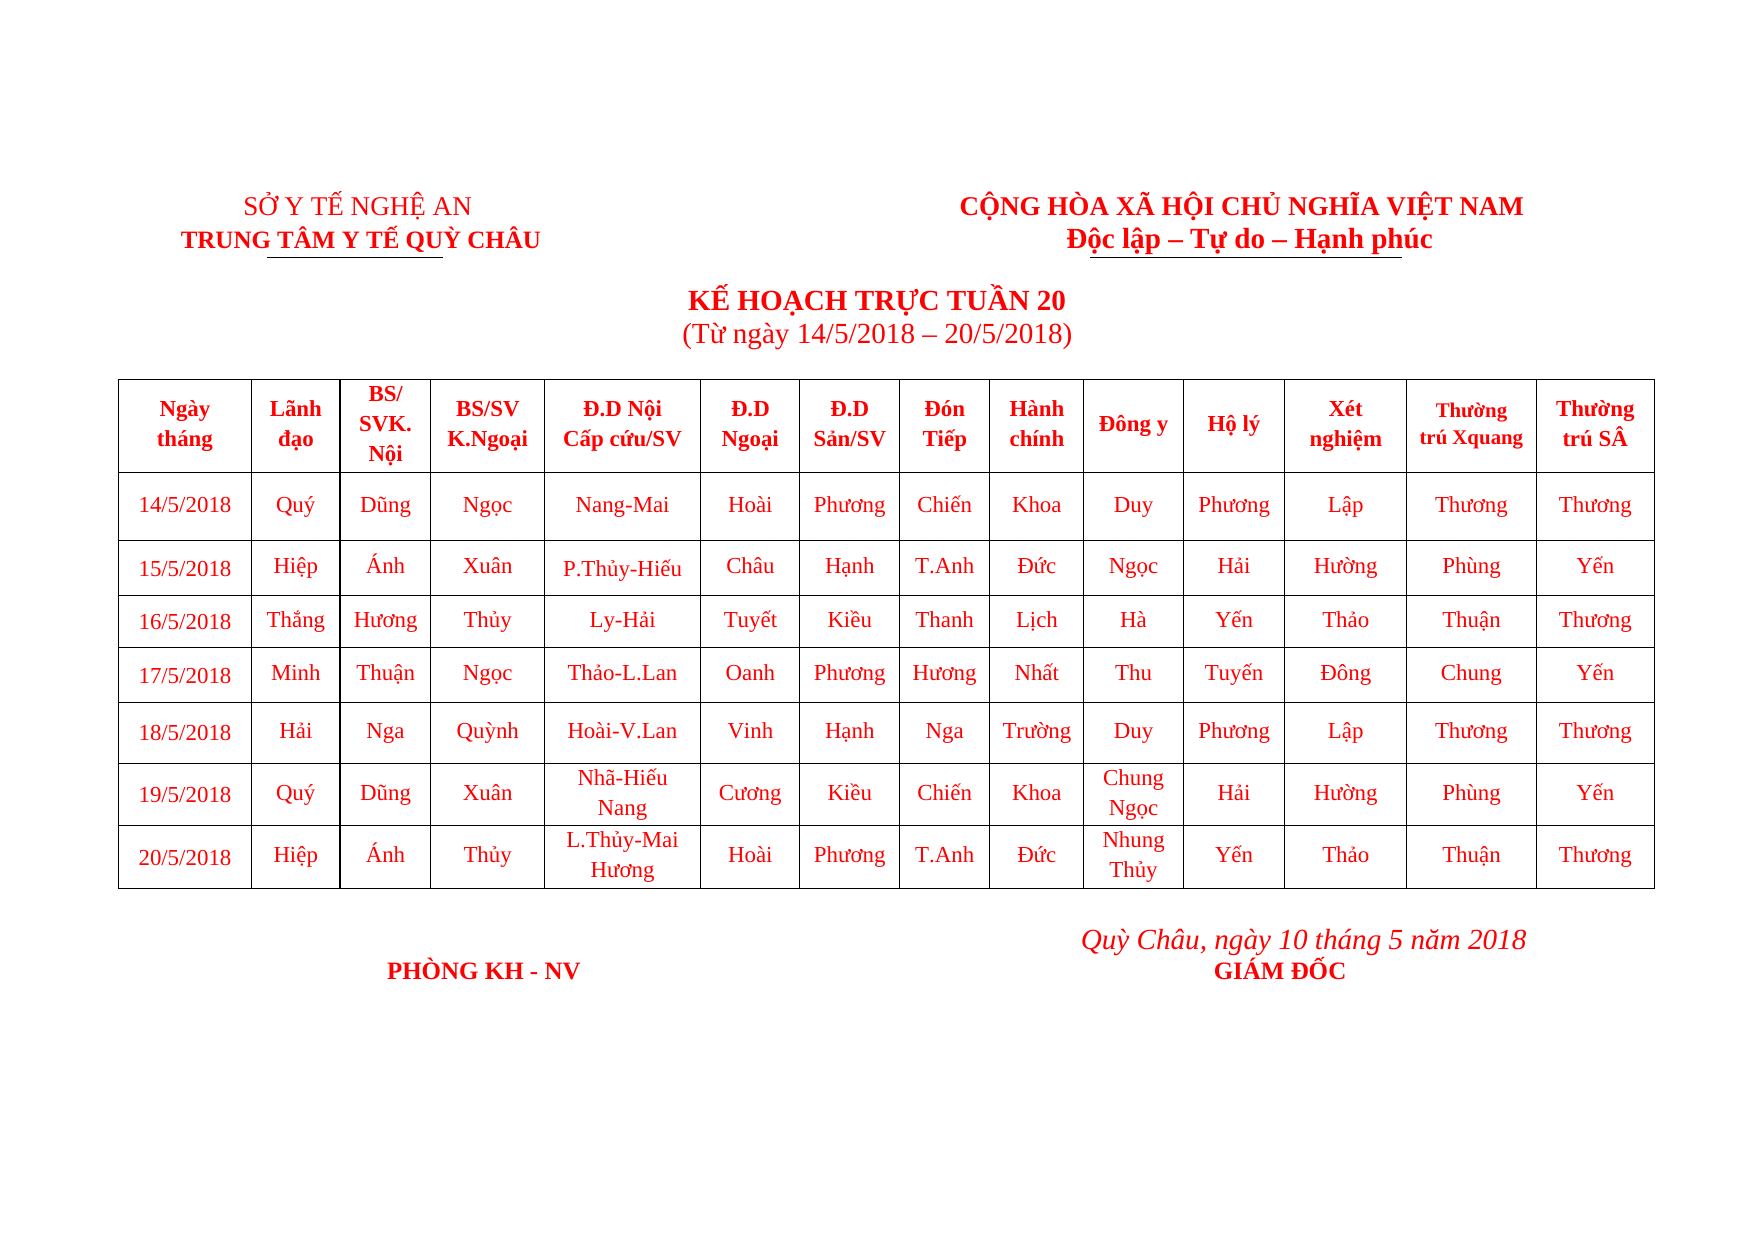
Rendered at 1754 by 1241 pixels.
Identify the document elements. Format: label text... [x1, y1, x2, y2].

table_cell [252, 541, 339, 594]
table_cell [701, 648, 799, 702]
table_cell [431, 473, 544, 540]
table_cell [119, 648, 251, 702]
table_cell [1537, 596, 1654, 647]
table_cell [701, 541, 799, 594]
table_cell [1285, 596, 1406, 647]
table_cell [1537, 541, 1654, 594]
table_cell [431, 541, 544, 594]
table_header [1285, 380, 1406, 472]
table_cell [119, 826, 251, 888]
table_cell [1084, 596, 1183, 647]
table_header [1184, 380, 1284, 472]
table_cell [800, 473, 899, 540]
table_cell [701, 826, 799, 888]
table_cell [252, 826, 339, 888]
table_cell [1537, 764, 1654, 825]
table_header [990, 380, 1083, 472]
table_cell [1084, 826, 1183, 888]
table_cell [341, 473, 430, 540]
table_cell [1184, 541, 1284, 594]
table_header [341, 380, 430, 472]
text (Từ ngày 14/5/2018 – 20/5/2018) [118, 317, 1636, 350]
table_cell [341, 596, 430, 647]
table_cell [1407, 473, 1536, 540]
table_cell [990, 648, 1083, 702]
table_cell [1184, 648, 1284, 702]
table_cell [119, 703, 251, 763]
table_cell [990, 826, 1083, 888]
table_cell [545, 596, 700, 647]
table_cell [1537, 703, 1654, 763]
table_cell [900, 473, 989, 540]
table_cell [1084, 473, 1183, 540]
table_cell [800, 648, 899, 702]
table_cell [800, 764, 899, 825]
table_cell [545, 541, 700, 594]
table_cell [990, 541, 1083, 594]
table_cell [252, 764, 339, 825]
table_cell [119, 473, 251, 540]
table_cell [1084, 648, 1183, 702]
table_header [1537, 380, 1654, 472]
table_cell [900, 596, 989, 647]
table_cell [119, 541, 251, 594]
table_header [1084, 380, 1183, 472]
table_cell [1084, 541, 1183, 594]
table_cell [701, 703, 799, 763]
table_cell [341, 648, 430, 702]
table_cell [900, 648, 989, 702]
text Quỳ Châu, ngày 10 tháng 5 năm 2018 [118, 922, 1636, 956]
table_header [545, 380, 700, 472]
text SỞ Y TẾ NGHỆ AN CỘNG HÒA XÃ HỘI CHỦ NGHĨA VIỆT NAM [118, 190, 1636, 221]
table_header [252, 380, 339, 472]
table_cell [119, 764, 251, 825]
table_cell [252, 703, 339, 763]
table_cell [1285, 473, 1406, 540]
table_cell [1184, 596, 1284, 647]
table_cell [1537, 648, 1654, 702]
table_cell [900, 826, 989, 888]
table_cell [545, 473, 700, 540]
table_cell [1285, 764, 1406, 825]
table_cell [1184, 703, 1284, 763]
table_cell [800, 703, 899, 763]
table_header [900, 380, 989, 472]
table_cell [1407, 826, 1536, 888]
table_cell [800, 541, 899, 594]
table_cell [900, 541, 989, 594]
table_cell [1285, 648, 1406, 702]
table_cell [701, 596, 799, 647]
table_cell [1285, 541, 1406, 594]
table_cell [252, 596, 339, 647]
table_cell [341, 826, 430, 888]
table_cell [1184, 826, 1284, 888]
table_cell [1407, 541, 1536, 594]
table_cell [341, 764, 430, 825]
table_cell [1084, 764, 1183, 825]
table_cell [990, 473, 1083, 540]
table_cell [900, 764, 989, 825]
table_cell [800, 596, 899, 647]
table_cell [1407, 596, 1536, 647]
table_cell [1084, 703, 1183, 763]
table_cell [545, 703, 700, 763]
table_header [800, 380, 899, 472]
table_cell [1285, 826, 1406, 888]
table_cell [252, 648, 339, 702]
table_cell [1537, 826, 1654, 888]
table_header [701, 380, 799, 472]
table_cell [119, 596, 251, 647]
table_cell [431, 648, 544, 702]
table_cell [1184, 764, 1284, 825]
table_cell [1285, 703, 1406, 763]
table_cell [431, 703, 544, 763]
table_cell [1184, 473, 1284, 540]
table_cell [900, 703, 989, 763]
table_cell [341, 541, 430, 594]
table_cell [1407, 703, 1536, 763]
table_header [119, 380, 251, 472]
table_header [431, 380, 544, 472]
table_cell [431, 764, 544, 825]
text TRUNG TÂM Y TẾ QUỲ CHÂU Độc lập – Tự do – Hạnh phúc [118, 221, 1636, 254]
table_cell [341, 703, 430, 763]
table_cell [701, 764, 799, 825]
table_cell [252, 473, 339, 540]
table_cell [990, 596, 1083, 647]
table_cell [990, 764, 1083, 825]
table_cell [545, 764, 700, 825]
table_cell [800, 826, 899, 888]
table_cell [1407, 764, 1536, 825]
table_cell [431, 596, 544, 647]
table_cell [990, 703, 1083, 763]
text KẾ HOẠCH TRỰC TUẦN 20 [118, 283, 1636, 317]
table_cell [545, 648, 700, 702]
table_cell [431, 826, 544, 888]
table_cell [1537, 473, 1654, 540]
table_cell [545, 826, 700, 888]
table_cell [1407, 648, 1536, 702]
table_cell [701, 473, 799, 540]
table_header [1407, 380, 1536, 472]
text PHÒNG KH - NV GIÁM ĐỐC [118, 956, 1636, 985]
